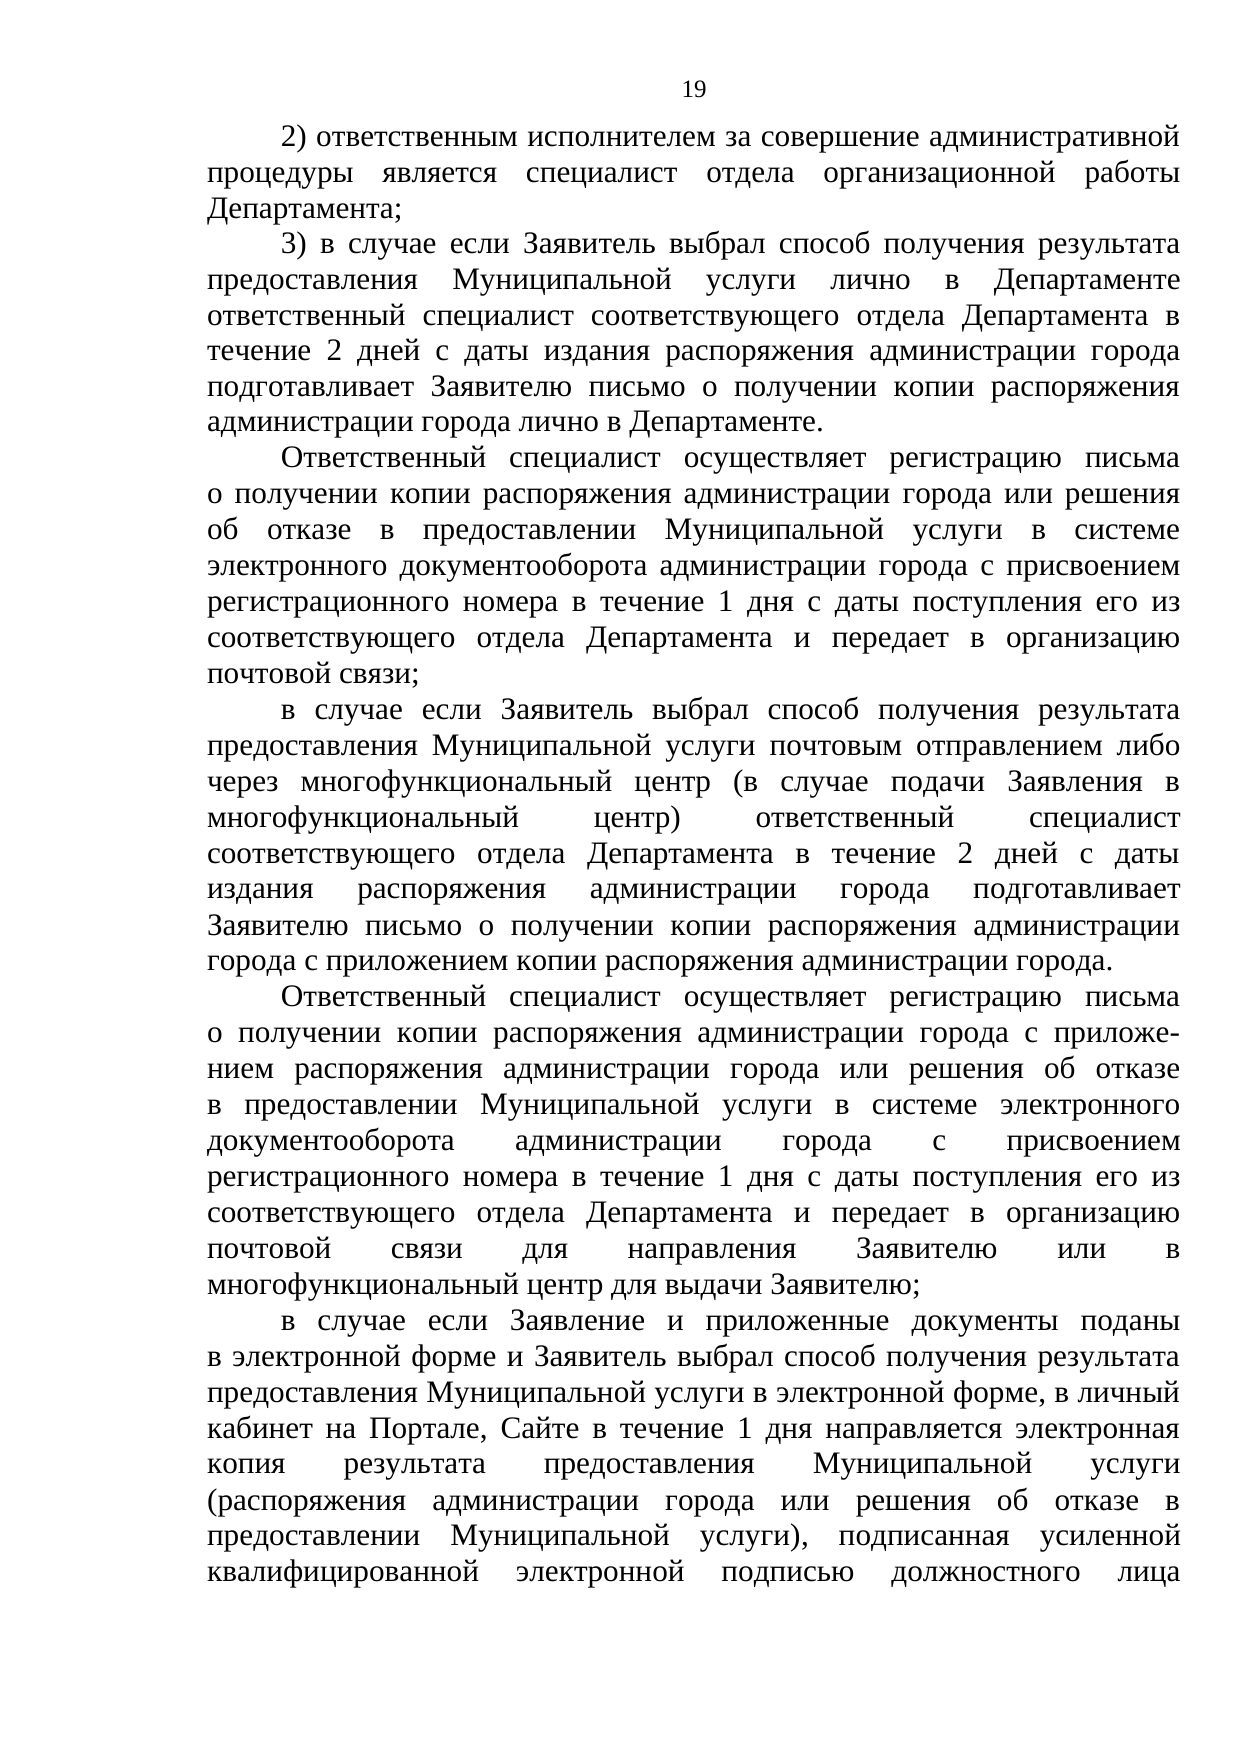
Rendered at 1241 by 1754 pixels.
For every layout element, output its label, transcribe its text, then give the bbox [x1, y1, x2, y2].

text Ответственный специалист осуществляет регистрацию письма о получении копии распоряжения администрации города или решения об отказе в предоставлении Муниципальной услуги в системе электронного документооборота администрации города с присвоением регистрационного номера в течение 1 дня с даты поступления его из соответствующего отдела Департамента и передает в организацию почтовой связи; [207, 438, 1181, 690]
text Ответственный специалист осуществляет регистрацию письма о получении копии распоряжения администрации города с приложе-нием распоряжения администрации города или решения об отказе в предоставлении Муниципальной услуги в системе электронного документооборота администрации города с присвоением регистрационного номера в течение 1 дня с даты поступления его из соответствующего отдела Департамента и передает в организацию почтовой связи для направления Заявителю или в многофункциональный центр для выдачи Заявителю; [207, 978, 1181, 1301]
text 3) в случае если Заявитель выбрал способ получения результата предоставления Муниципальной услуги лично в Департаменте ответственный специалист соответствующего отдела Департамента в течение 2 дней с даты издания распоряжения администрации города подготавливает Заявителю письмо о получении копии распоряжения администрации города лично в Департаменте. [207, 225, 1181, 438]
text 2) ответственным исполнителем за совершение административной процедуры является специалист отдела организационной работы Департамента; [207, 118, 1181, 225]
text в случае если Заявитель выбрал способ получения результата предоставления Муниципальной услуги почтовым отправлением либо через многофункциональный центр (в случае подачи Заявления в многофункциональный центр) ответственный специалист соответствующего отдела Департамента в течение 2 дней с даты издания распоряжения администрации города подготавливает Заявителю письмо о получении копии распоряжения администрации города с приложением копии распоряжения администрации города. [207, 690, 1181, 978]
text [207, 1301, 1181, 1588]
